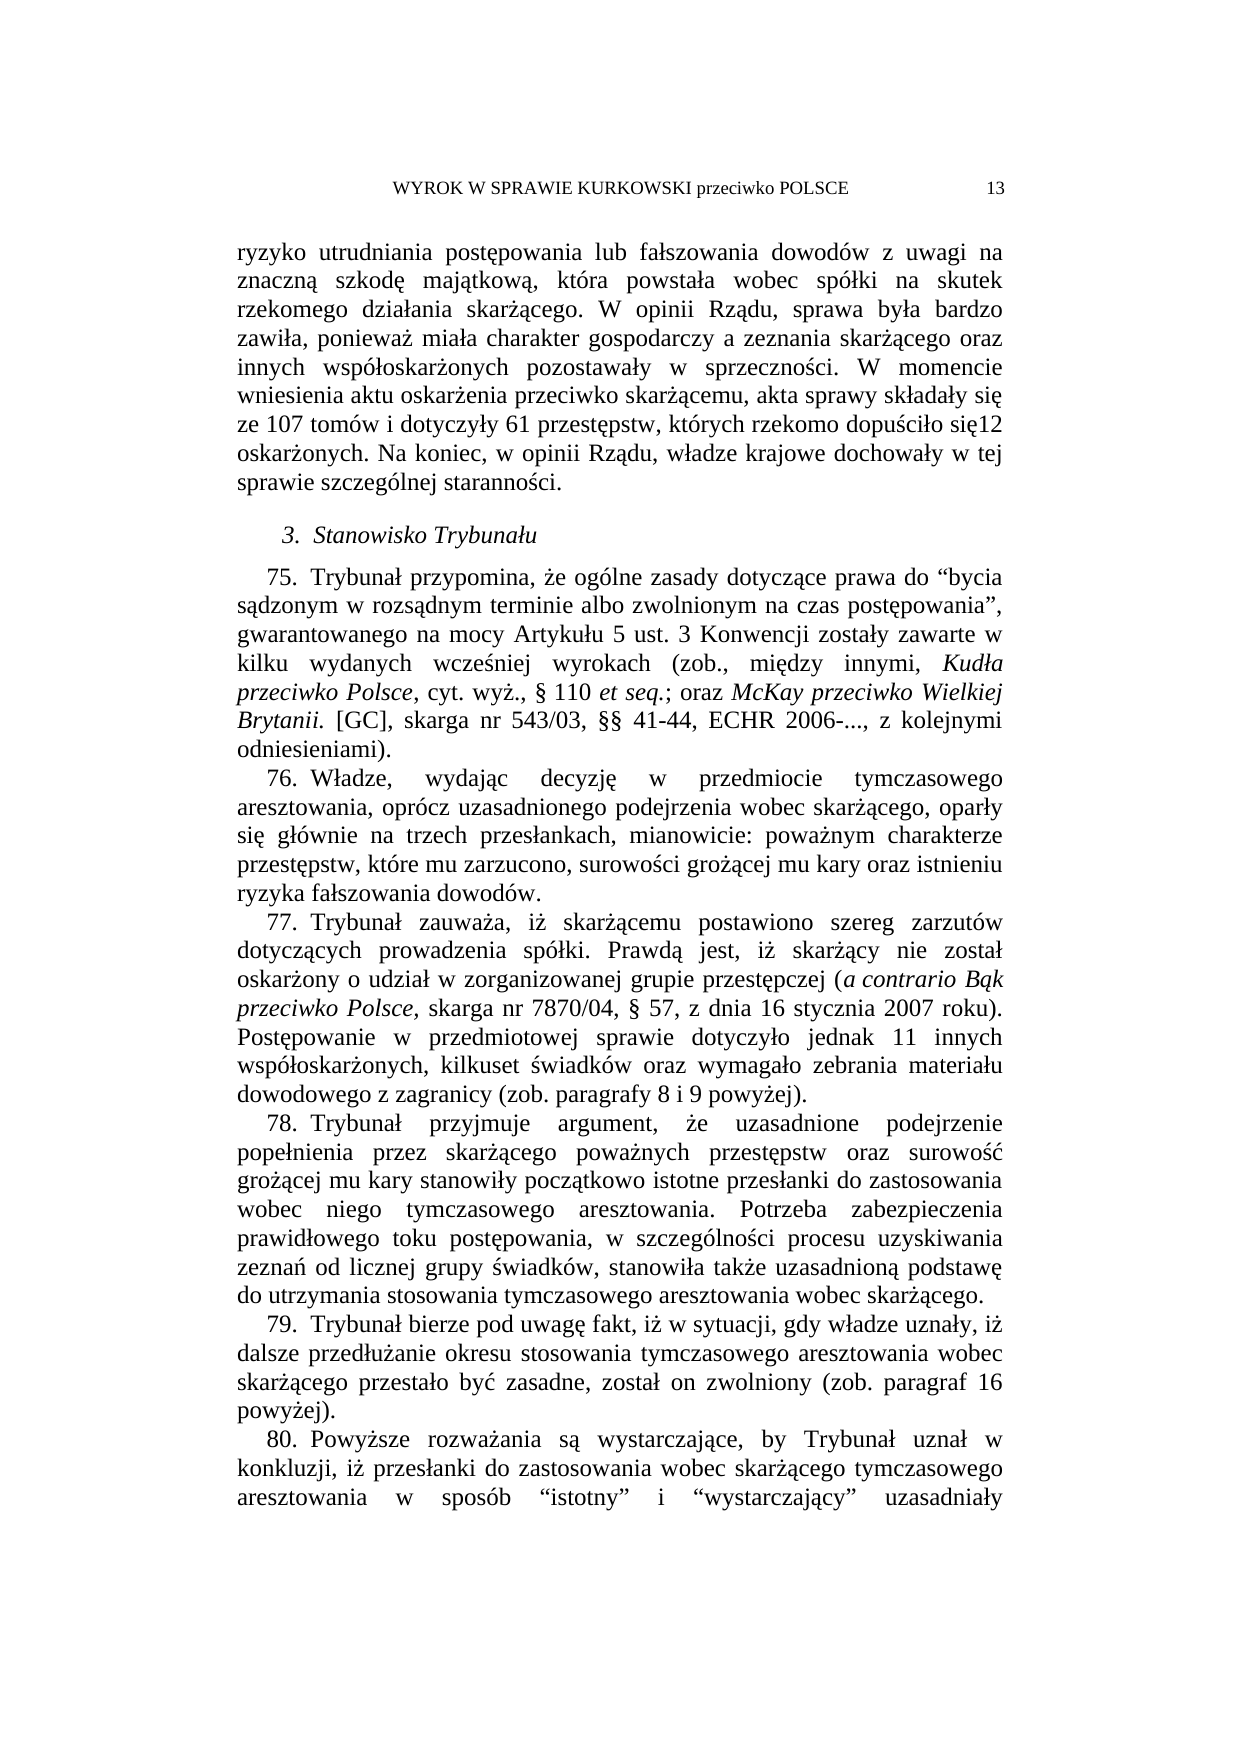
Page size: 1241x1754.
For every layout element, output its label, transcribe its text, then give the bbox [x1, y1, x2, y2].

text 3. Stanowisko Trybunału [282, 521, 1003, 549]
text 76. Władze, wydając decyzję w przedmiocie tymczasowego aresztowania, oprócz uzasadnionego podejrzenia wobec skarżącego, oparły się głównie na trzech przesłankach, mianowicie: poważnym charakterze przestępstw, które mu zarzucono, surowości grożącej mu kary oraz istnieniu ryzyka fałszowania dowodów. [237, 763, 1003, 907]
text 78. Trybunał przyjmuje argument, że uzasadnione podejrzenie popełnienia przez skarżącego poważnych przestępstw oraz surowość grożącej mu kary stanowiły początkowo istotne przesłanki do zastosowania wobec niego tymczasowego aresztowania. Potrzeba zabezpieczenia prawidłowego toku postępowania, w szczególności procesu uzyskiwania zeznań od licznej grupy świadków, stanowiła także uzasadnioną podstawę do utrzymania stosowania tymczasowego aresztowania wobec skarżącego. [237, 1108, 1003, 1309]
text 79. Trybunał bierze pod uwagę fakt, iż w sytuacji, gdy władze uznały, iż dalsze przedłużanie okresu stosowania tymczasowego aresztowania wobec skarżącego przestało być zasadne, został on zwolniony (zob. paragraf 16 powyżej). [237, 1309, 1003, 1424]
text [237, 237, 1003, 496]
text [237, 1424, 1003, 1511]
text 77. Trybunał zauważa, iż skarżącemu postawiono szereg zarzutów dotyczących prowadzenia spółki. Prawdą jest, iż skarżący nie został oskarżony o udział w zorganizowanej grupie przestępczej (a contrario Bąk przeciwko Polsce, skarga nr 7870/04, § 57, z dnia 16 stycznia 2007 roku). Postępowanie w przedmiotowej sprawie dotyczyło jednak 11 innych współoskarżonych, kilkuset świadków oraz wymagało zebrania materiału dowodowego z zagranicy (zob. paragrafy 8 i 9 powyżej). [237, 907, 1003, 1108]
text 75. Trybunał przypomina, że ogólne zasady dotyczące prawa do “bycia sądzonym w rozsądnym terminie albo zwolnionym na czas postępowania”, gwarantowanego na mocy Artykułu 5 ust. 3 Konwencji zostały zawarte w kilku wydanych wcześniej wyrokach (zob., między innymi, Kudła przeciwko Polsce, cyt. wyż., § 110 et seq.; oraz McKay przeciwko Wielkiej Brytanii. [GC], skarga nr 543/03, §§ 41-44, ECHR 2006-..., z kolejnymi odniesieniami). [237, 562, 1003, 763]
